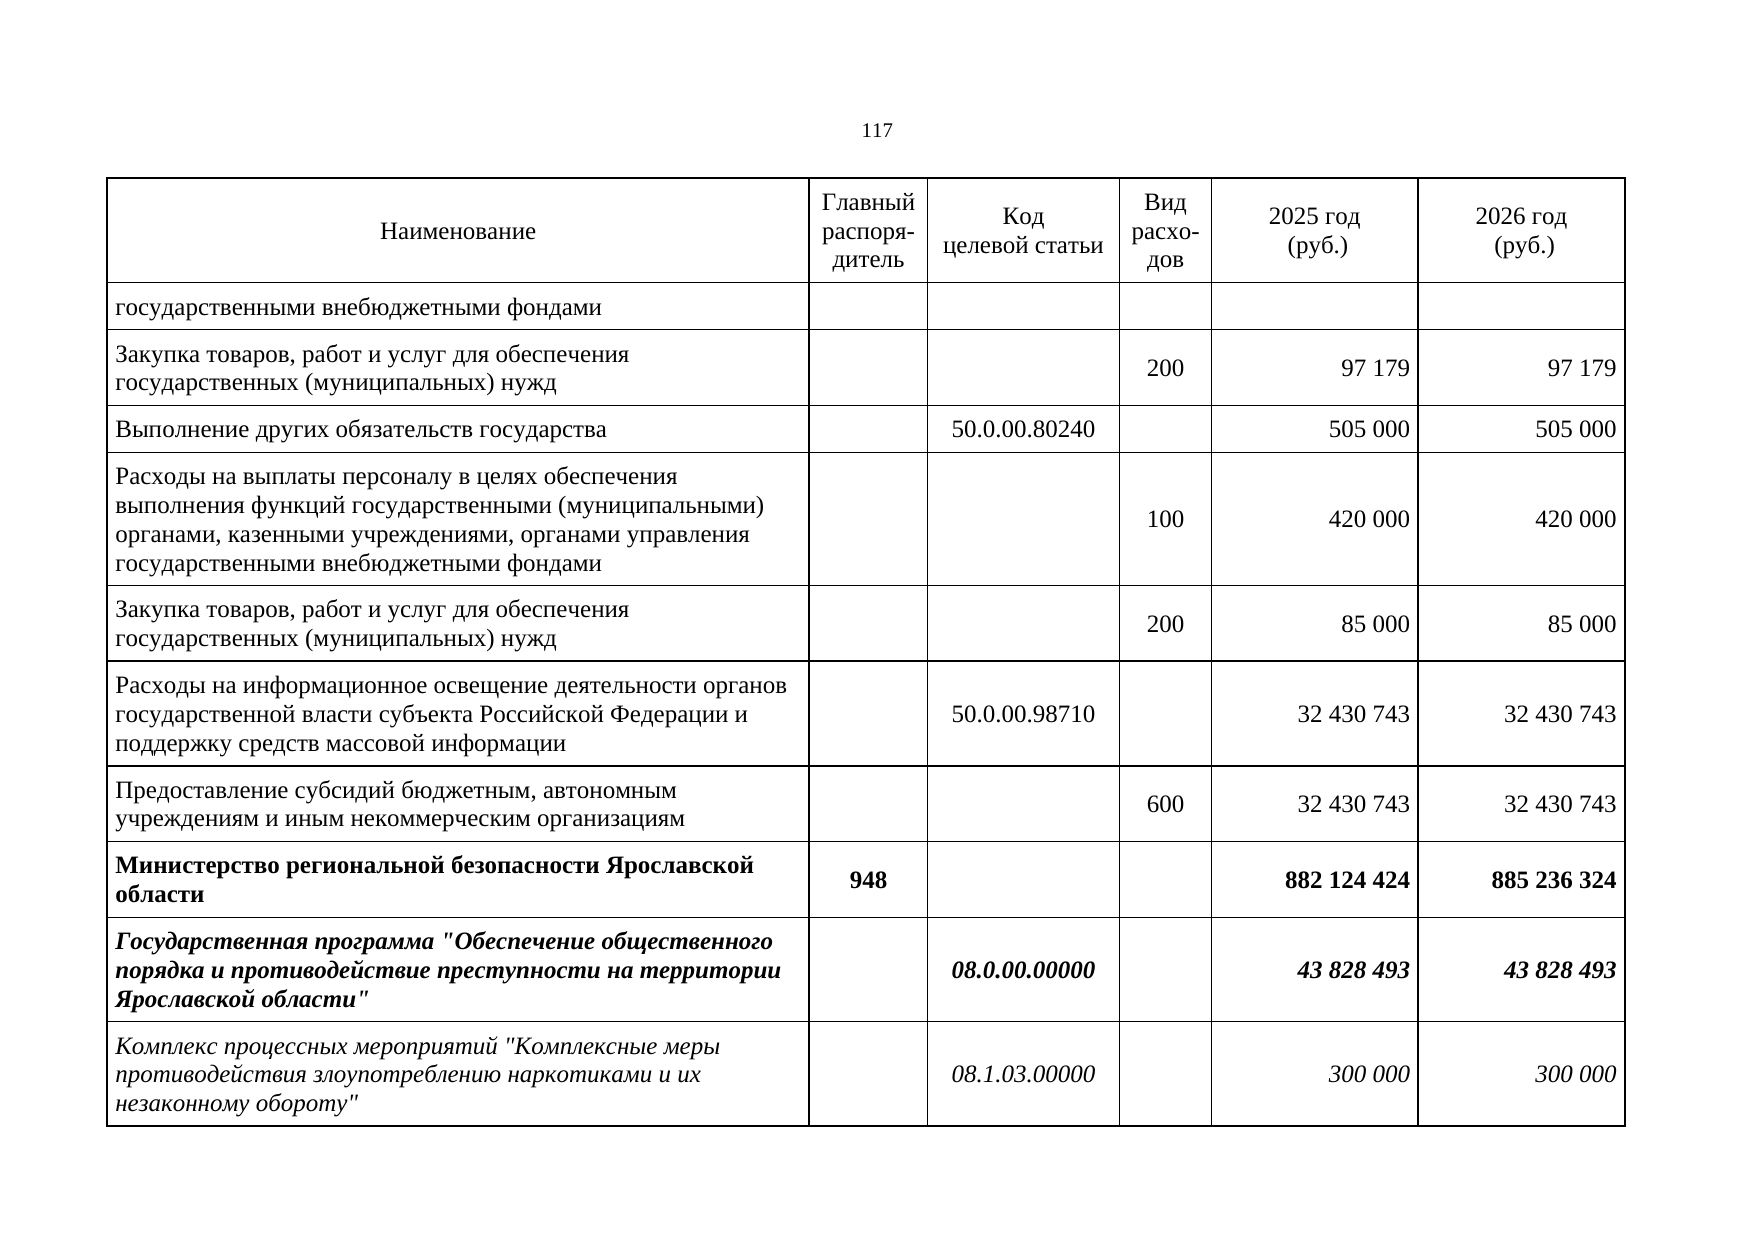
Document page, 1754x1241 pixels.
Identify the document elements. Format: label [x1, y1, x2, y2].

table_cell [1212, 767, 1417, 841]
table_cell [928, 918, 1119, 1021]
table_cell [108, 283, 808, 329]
table_header [810, 179, 927, 282]
table_header [928, 179, 1119, 282]
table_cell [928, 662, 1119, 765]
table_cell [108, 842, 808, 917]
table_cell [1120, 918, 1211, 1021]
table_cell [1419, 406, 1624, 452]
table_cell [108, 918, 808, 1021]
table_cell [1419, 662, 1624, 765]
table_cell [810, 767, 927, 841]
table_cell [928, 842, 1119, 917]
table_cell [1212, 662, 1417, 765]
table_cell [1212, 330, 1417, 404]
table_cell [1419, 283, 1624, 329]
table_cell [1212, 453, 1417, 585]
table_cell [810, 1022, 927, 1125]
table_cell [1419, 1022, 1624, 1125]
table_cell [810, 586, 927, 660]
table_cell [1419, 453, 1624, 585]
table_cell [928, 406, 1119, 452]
table_header [1212, 179, 1417, 282]
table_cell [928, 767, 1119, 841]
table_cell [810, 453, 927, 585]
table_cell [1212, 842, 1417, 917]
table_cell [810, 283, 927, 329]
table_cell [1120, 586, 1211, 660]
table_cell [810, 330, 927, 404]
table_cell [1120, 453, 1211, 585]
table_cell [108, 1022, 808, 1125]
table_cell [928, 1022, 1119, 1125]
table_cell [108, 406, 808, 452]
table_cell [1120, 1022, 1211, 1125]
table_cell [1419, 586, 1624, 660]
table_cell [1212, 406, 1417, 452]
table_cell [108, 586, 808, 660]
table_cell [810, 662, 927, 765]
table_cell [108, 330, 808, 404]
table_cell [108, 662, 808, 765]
table_header [1120, 179, 1211, 282]
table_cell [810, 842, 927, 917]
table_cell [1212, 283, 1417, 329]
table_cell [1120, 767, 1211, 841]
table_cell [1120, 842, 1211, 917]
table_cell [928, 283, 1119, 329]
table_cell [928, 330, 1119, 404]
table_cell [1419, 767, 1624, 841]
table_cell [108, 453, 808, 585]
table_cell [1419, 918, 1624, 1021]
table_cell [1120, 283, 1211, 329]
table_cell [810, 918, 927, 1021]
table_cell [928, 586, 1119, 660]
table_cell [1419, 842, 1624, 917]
table_header [108, 179, 808, 282]
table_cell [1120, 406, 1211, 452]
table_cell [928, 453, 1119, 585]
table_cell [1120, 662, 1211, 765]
table_header [1419, 179, 1624, 282]
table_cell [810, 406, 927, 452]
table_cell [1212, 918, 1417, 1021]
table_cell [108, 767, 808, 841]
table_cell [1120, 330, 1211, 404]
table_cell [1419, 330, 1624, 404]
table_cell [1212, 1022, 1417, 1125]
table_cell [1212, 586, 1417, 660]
